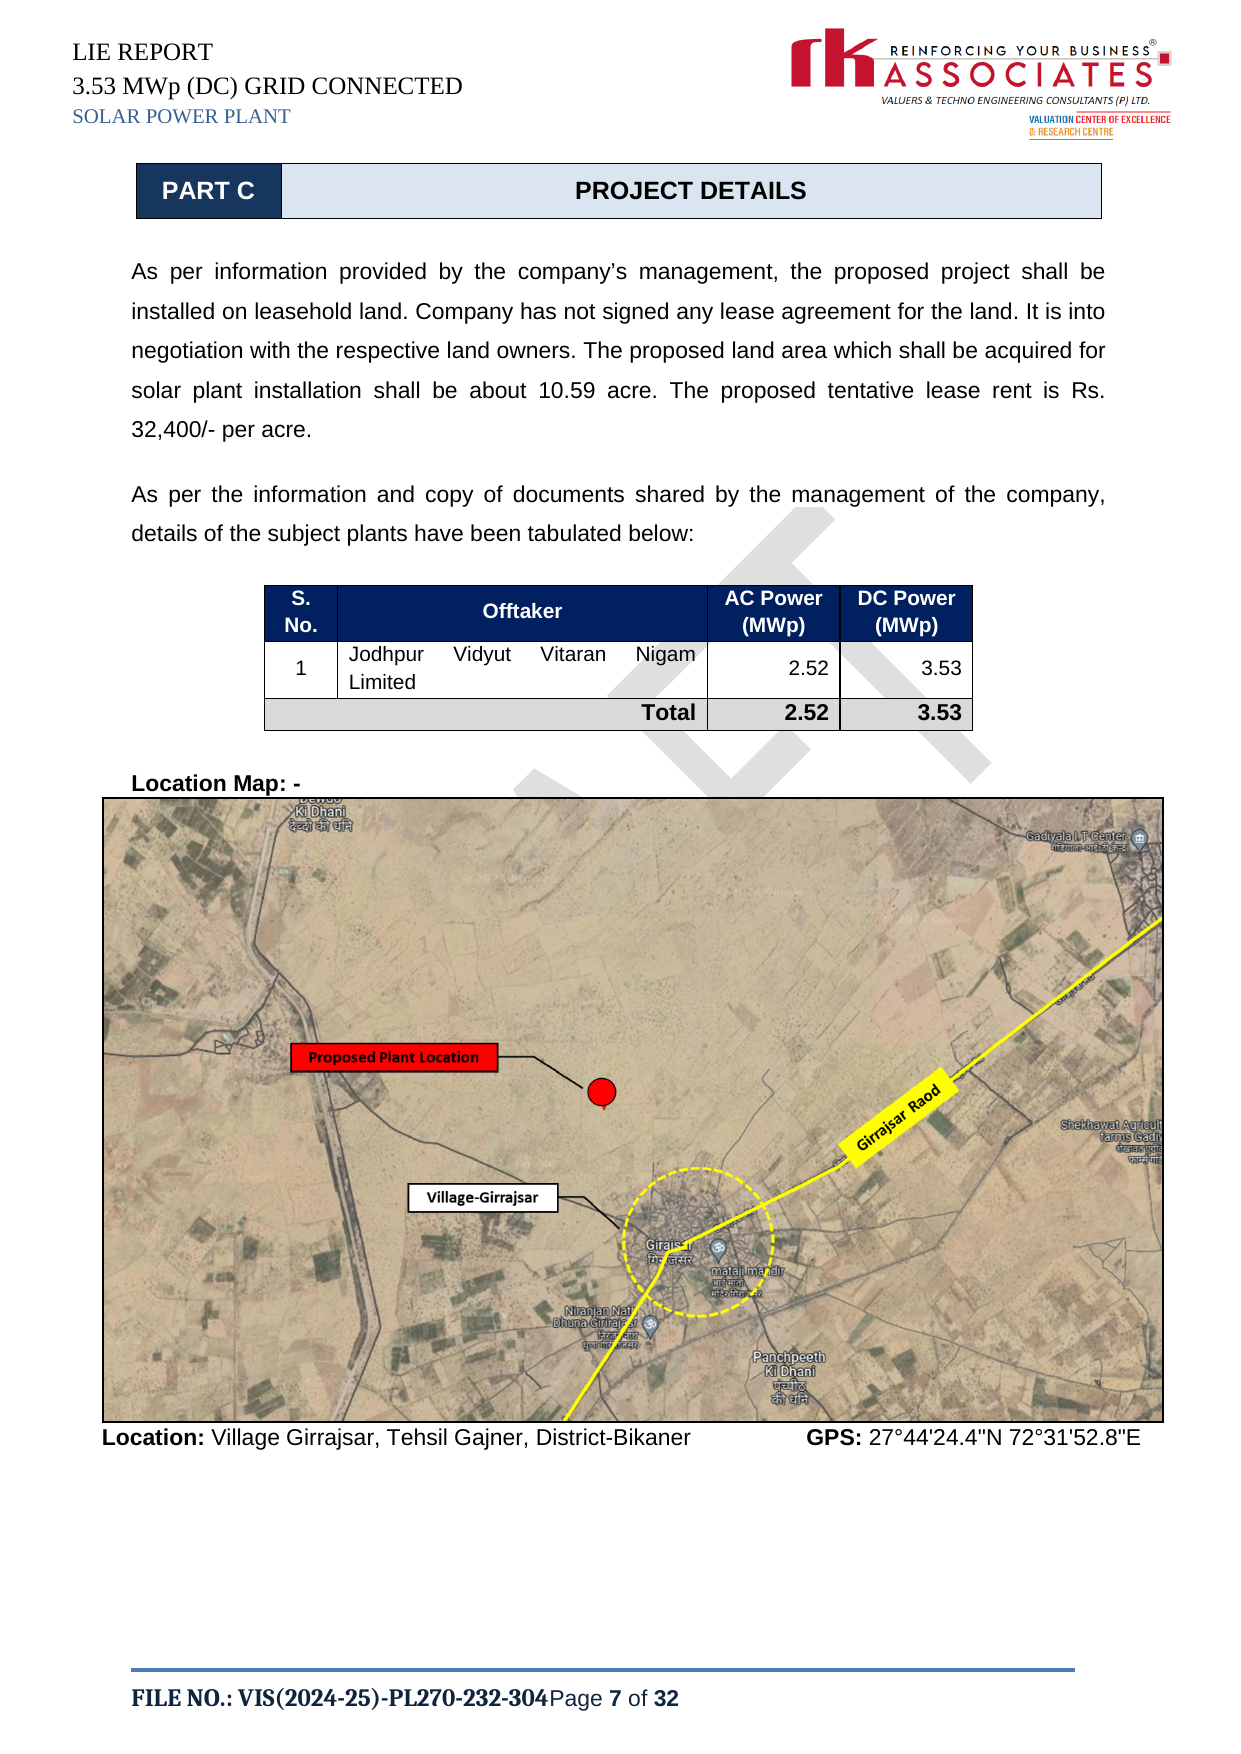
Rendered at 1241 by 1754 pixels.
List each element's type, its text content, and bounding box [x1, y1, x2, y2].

text Location: Village Girrajsar, Tehsil Gajner, District-Bikaner GPS: 27°44'24.4"N 72°31'52.8"E [102, 1423, 1164, 1450]
table_header Offtaker [338, 586, 707, 641]
table_cell 1 [265, 642, 337, 698]
table_header AC Power (MWp) [708, 586, 839, 641]
text As per information provided by the company’s management, the proposed project shall be installed on leasehold land. Company has not signed any lease agreement for the land. It is into negotiation with the respective land owners. The proposed land area which shall be acquired for solar plant installation shall be about 10.59 acre. The proposed tentative lease rent is Rs. 32,400/- per acre. [131, 258, 1106, 442]
picture [784, 18, 1174, 144]
table_cell 3.53 [841, 642, 972, 698]
table_cell 2.52 [708, 642, 839, 698]
table_header PART C [137, 164, 281, 218]
table_cell 3.53 [841, 699, 972, 730]
text Location Map: - [131, 770, 1106, 797]
text As per the information and copy of documents shared by the management of the company, details of the subject plants have been tabulated below: [131, 507, 1106, 546]
table_header DC Power (MWp) [841, 586, 972, 641]
table_header S. No. [265, 586, 337, 641]
table_cell Jodhpur Vidyut Vitaran Nigam Limited [338, 642, 707, 698]
table_cell 2.52 [708, 699, 839, 730]
table_cell Total [265, 699, 707, 730]
picture [104, 799, 1162, 1421]
table_header PROJECT DETAILS [282, 164, 1101, 218]
